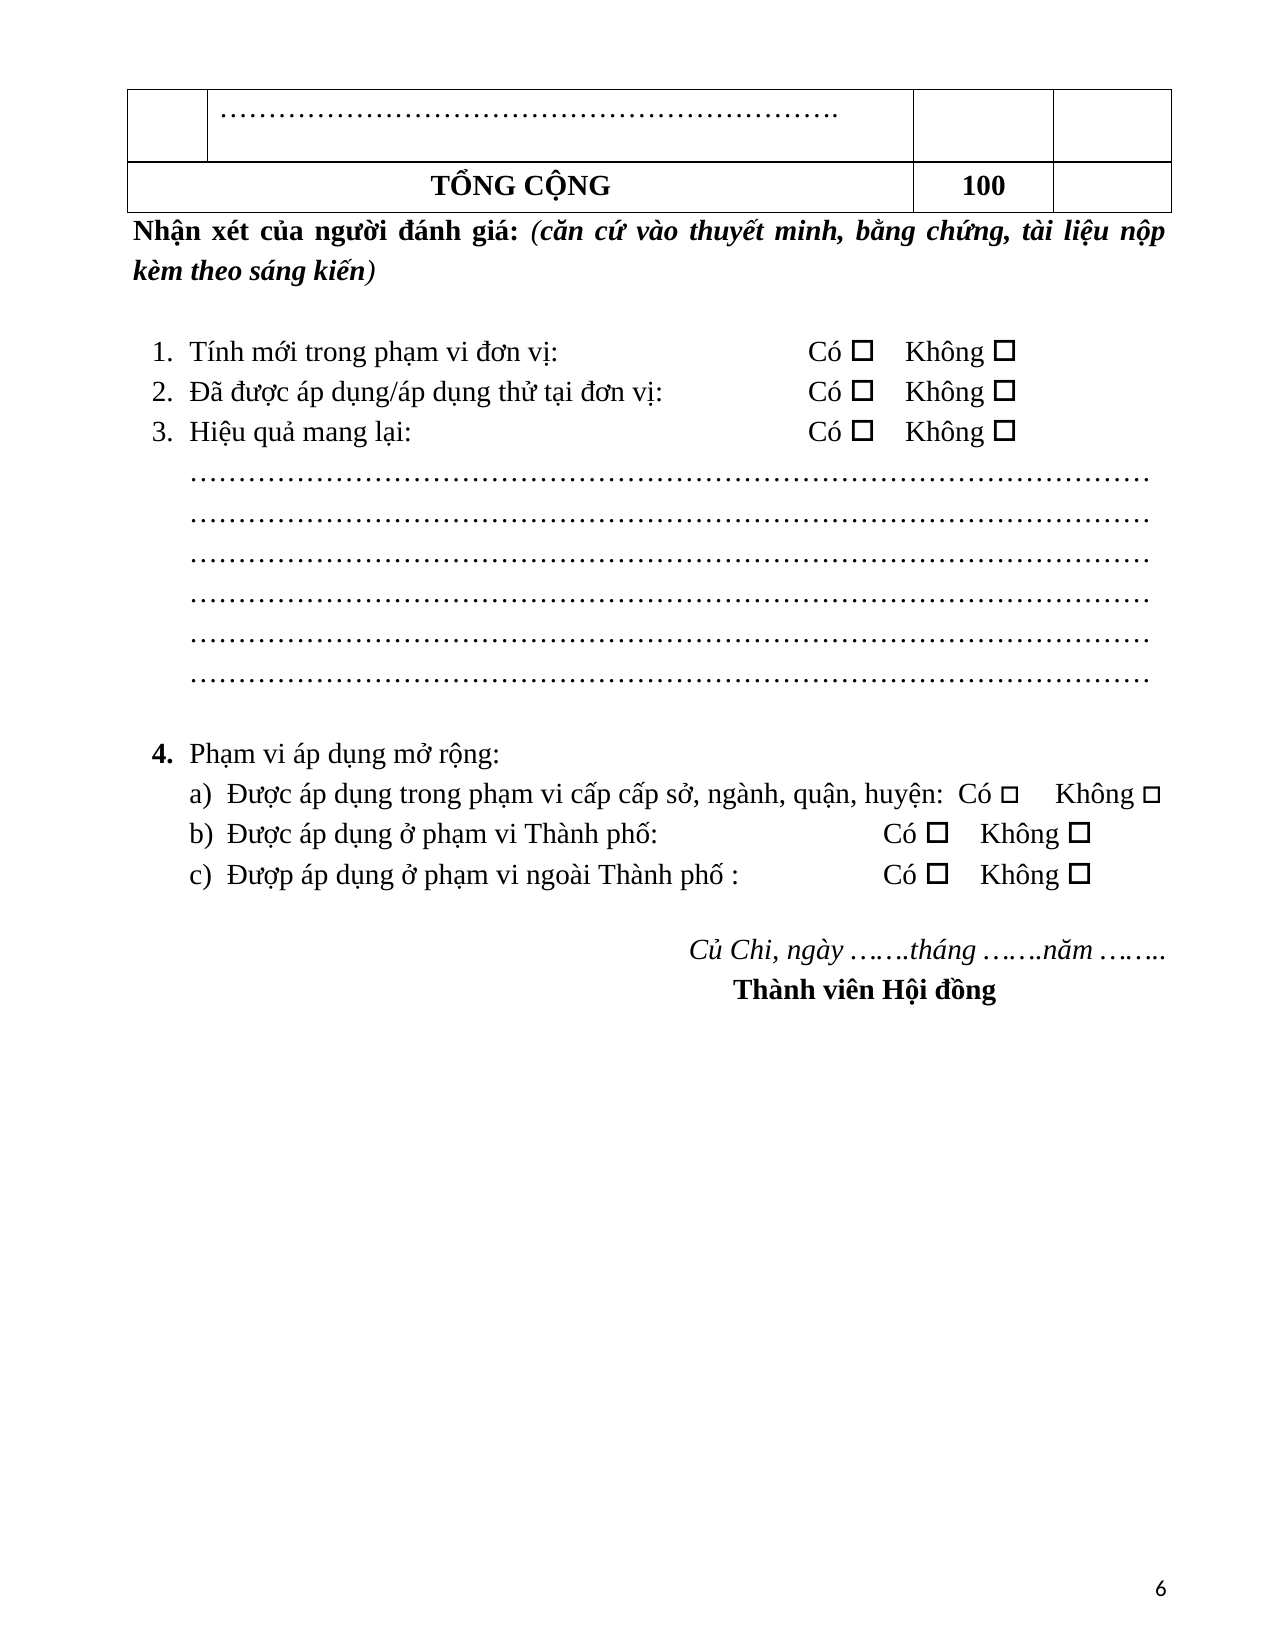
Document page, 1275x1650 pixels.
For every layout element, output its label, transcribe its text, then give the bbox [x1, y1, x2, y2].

list Phạm vi áp dụng mở rộng: [152, 736, 1167, 769]
list ……………………………………………………………………………………… [188, 495, 1167, 528]
table_cell 100 [914, 163, 1053, 212]
text Củ Chi, ngày …….tháng …….năm …….. [133, 932, 1167, 965]
subtitle Thành viên Hội đồng [433, 972, 1167, 1006]
list Tính mới trong phạm vi đơn vị: Có Không [152, 334, 1167, 367]
list Được áp dụng ở phạm vi Thành phố: Có Không [189, 816, 1167, 850]
list ……………………………………………………………………………………… [188, 656, 1167, 689]
table_cell [1054, 163, 1171, 212]
text Nhận xét của người đánh giá: (căn cứ vào thuyết minh, bằng chứng, tài liệu nộp kèm theo sáng kiến) [133, 213, 1167, 287]
list Được áp dụng trong phạm vi cấp cấp sở, ngành, quận, huyện: Có Không [189, 776, 1167, 810]
table_cell [1054, 90, 1171, 161]
list ……………………………………………………………………………………… [188, 615, 1167, 649]
table_cell 10 [914, 90, 1053, 161]
list Đượp áp dụng ở phạm vi ngoài Thành phố : Có Không [189, 857, 1167, 890]
table_cell [128, 90, 207, 161]
list ……………………………………………………………………………………… [188, 575, 1167, 609]
list Đã được áp dụng/áp dụng thử tại đơn vị: Có Không [152, 374, 1167, 408]
list Hiệu quả mang lại: Có Không [152, 414, 1167, 448]
list ……………………………………………………………………………………… [188, 454, 1167, 488]
table_cell TỔNG CỘNG [128, 163, 913, 212]
list ……………………………………………………………………………………… [188, 535, 1167, 568]
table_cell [208, 90, 913, 161]
